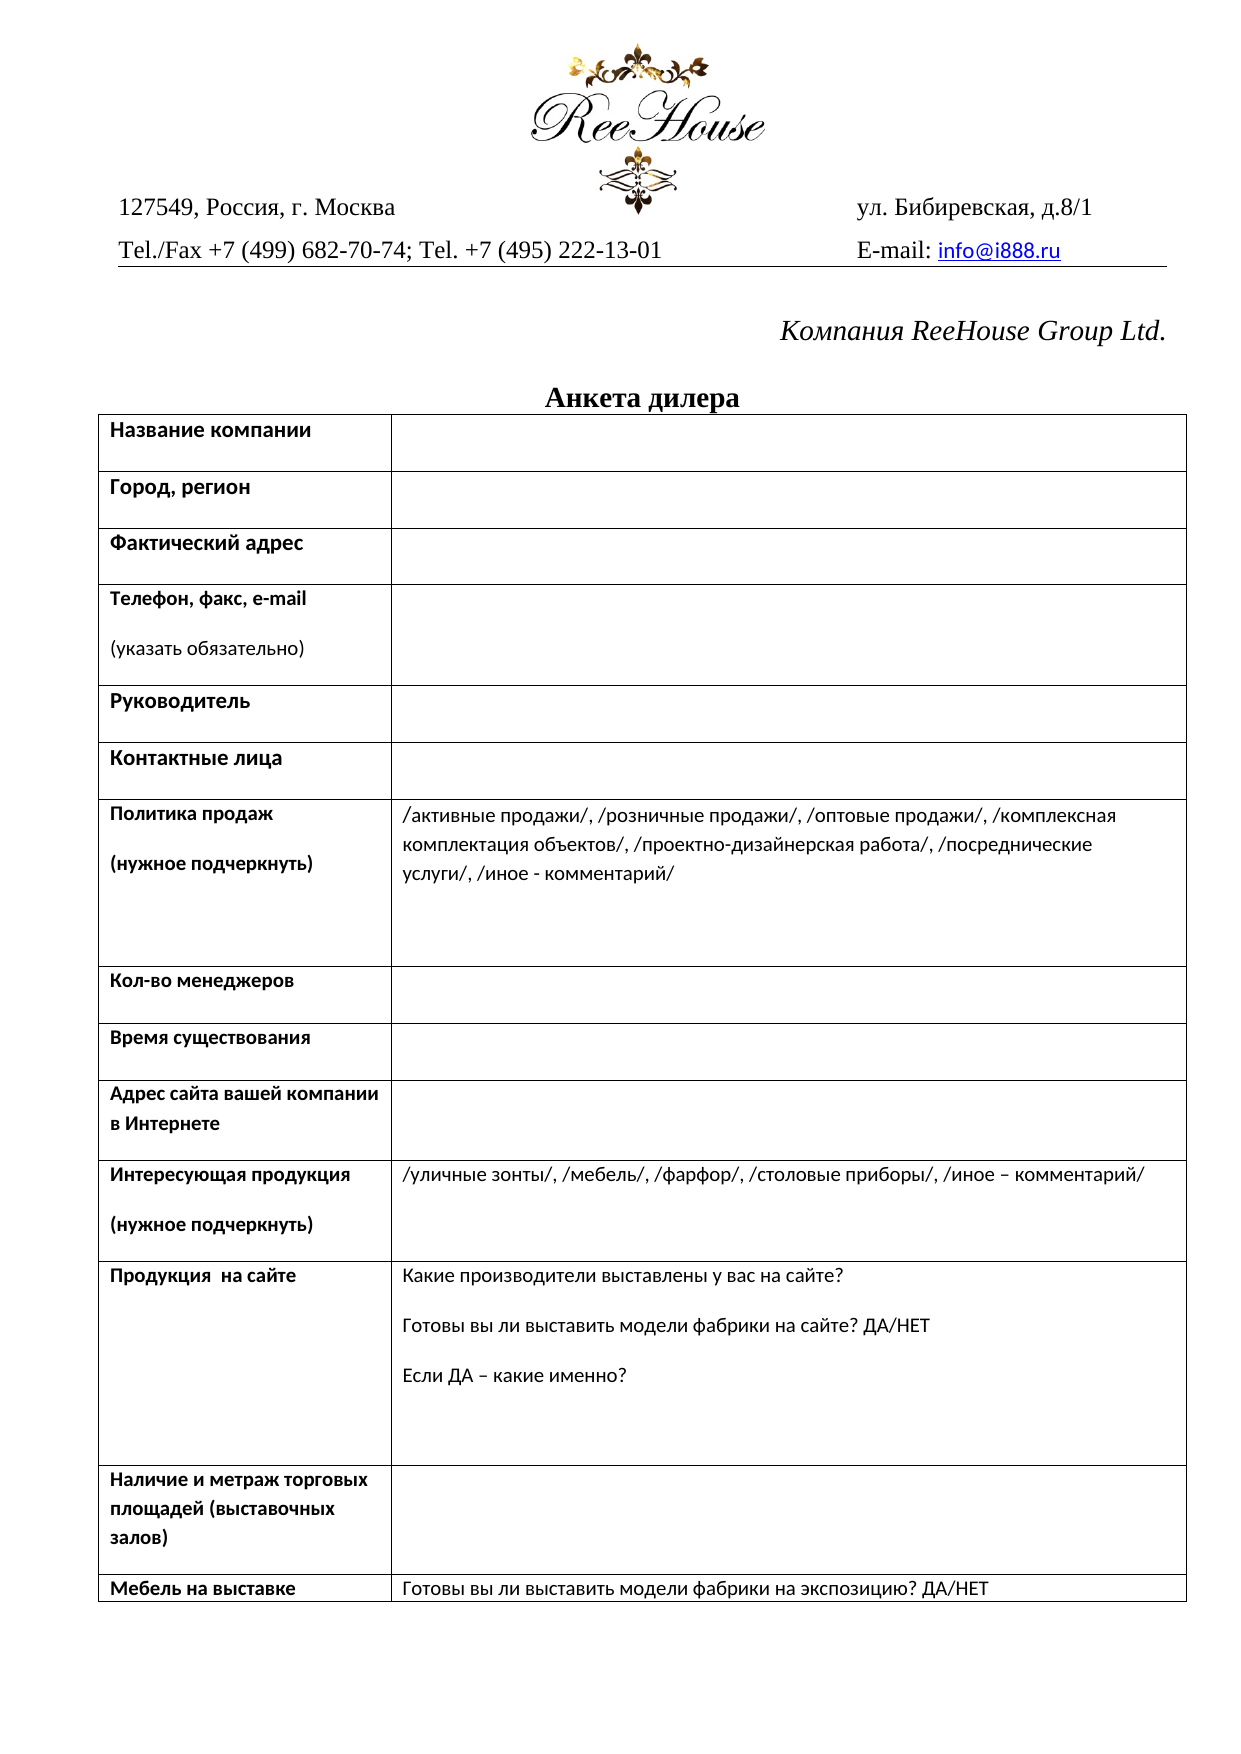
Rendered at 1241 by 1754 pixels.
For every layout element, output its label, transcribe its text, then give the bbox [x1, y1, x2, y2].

table_cell Продукция на сайте [99, 1262, 391, 1465]
table_cell Руководитель [99, 686, 391, 742]
table_cell Телефон, факс, e-mail (указать обязательно) [99, 585, 391, 685]
table_cell /активные продажи/, /розничные продажи/, /оптовые продажи/, /комплексная комплектация объектов/, /проектно-дизайнерская работа/, /посреднические услуги/, /иное - комментарий/ [392, 800, 1186, 966]
picture [487, 43, 788, 215]
table_cell Политика продаж (нужное подчеркнуть) [99, 800, 391, 966]
table_cell [392, 1024, 1186, 1079]
table_cell [392, 472, 1186, 527]
table_cell Адрес сайта вашей компании в Интернете [99, 1081, 391, 1160]
text Анкета дилера [118, 381, 1167, 414]
table_cell Наличие и метраж торговых площадей (выставочных залов) [99, 1466, 391, 1574]
table_cell [392, 529, 1186, 584]
table_cell [392, 1081, 1186, 1160]
table_header [392, 415, 1186, 471]
table_cell Готовы вы ли выставить модели фабрики на экспозицию? ДА/НЕТ Если ДА - какие? [392, 1575, 1186, 1601]
table_cell Мебель на выставке [99, 1575, 391, 1601]
table_cell [392, 743, 1186, 799]
table_cell Какие производители выставлены у вас на сайте? Готовы вы ли выставить модели фабрики на сайте? ДА/НЕТ Если ДА – какие именно? [392, 1262, 1186, 1465]
table_cell Интересующая продукция (нужное подчеркнуть) [99, 1161, 391, 1261]
table_cell [392, 686, 1186, 742]
table_cell Контактные лица [99, 743, 391, 799]
table_cell Город, регион [99, 472, 391, 527]
table_cell Кол-во менеджеров [99, 967, 391, 1023]
table_cell [392, 1466, 1186, 1574]
table_cell [392, 967, 1186, 1023]
table_cell [392, 585, 1186, 685]
text Компания ReeHouse Group Ltd. [118, 313, 1167, 347]
table_cell /уличные зонты/, /мебель/, /фарфор/, /столовые приборы/, /иное – комментарий/ [392, 1161, 1186, 1261]
table_cell Фактический адрес [99, 529, 391, 584]
table_cell Время существования [99, 1024, 391, 1079]
table_header Название компании [99, 415, 391, 471]
